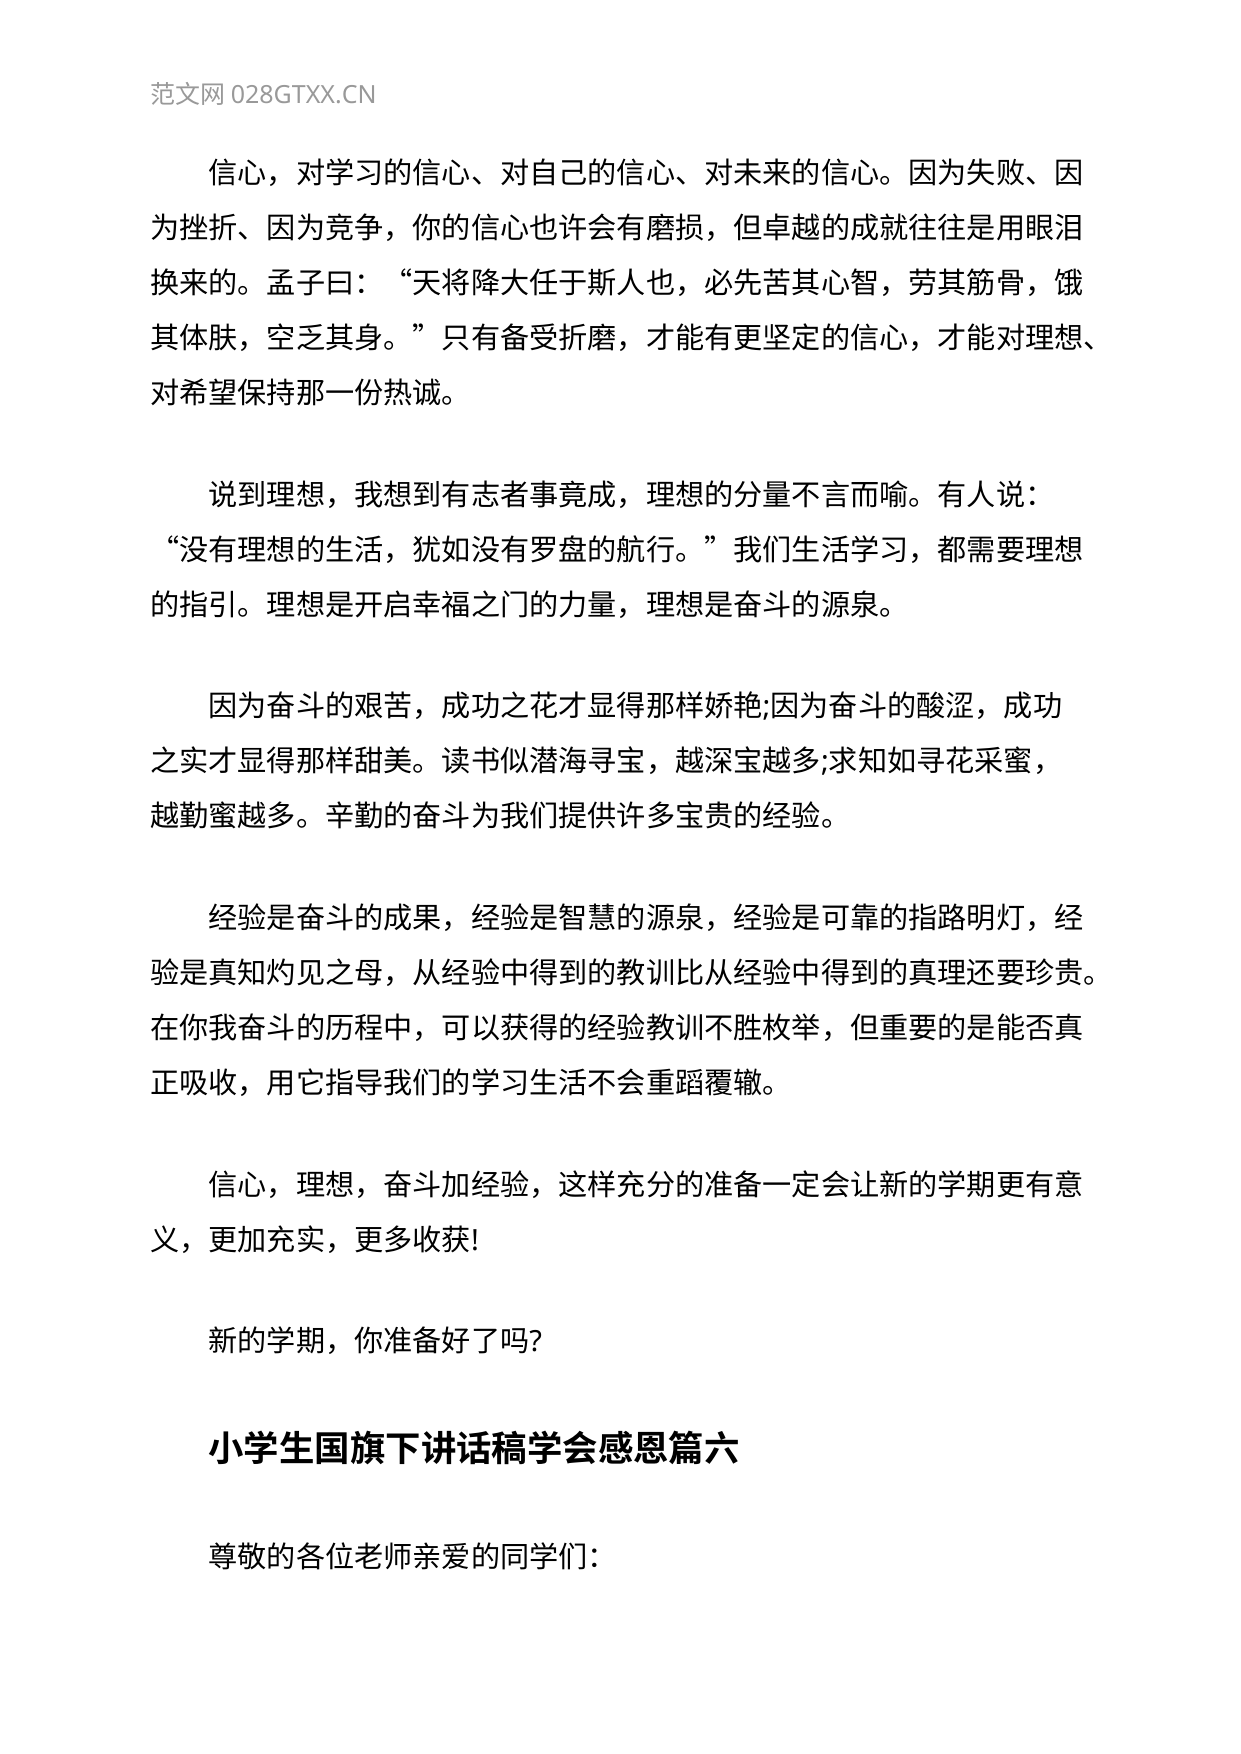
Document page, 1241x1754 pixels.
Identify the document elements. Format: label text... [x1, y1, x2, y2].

text 尊敬的各位老师亲爱的同学们： [150, 1533, 1090, 1576]
text 小学生国旗下讲话稿学会感恩篇六 [150, 1420, 1090, 1471]
text 说到理想，我想到有志者事竟成，理想的分量不言而喻。有人说：“没有理想的生活，犹如没有罗盘的航行。”我们生活学习，都需要理想的指引。理想是开启幸福之门的力量，理想是奋斗的源泉。 [150, 471, 1090, 623]
text 新的学期，你准备好了吗? [150, 1318, 1090, 1360]
text 信心，对学习的信心、对自己的信心、对未来的信心。因为失败、因为挫折、因为竞争，你的信心也许会有磨损，但卓越的成就往往是用眼泪换来的。孟子曰：“天将降大任于斯人也，必先苦其心智，劳其筋骨，饿其体肤，空乏其身。”只有备受折磨，才能有更坚定的信心，才能对理想、对希望保持那一份热诚。 [150, 150, 1090, 412]
text 因为奋斗的艰苦，成功之花才显得那样娇艳;因为奋斗的酸涩，成功之实才显得那样甜美。读书似潜海寻宝，越深宝越多;求知如寻花采蜜，越勤蜜越多。辛勤的奋斗为我们提供许多宝贵的经验。 [150, 683, 1090, 835]
text 信心，理想，奋斗加经验，这样充分的准备一定会让新的学期更有意义，更加充实，更多收获! [150, 1161, 1090, 1258]
text 经验是奋斗的成果，经验是智慧的源泉，经验是可靠的指路明灯，经验是真知灼见之母，从经验中得到的教训比从经验中得到的真理还要珍贵。在你我奋斗的历程中，可以获得的经验教训不胜枚举，但重要的是能否真正吸收，用它指导我们的学习生活不会重蹈覆辙。 [150, 895, 1090, 1102]
